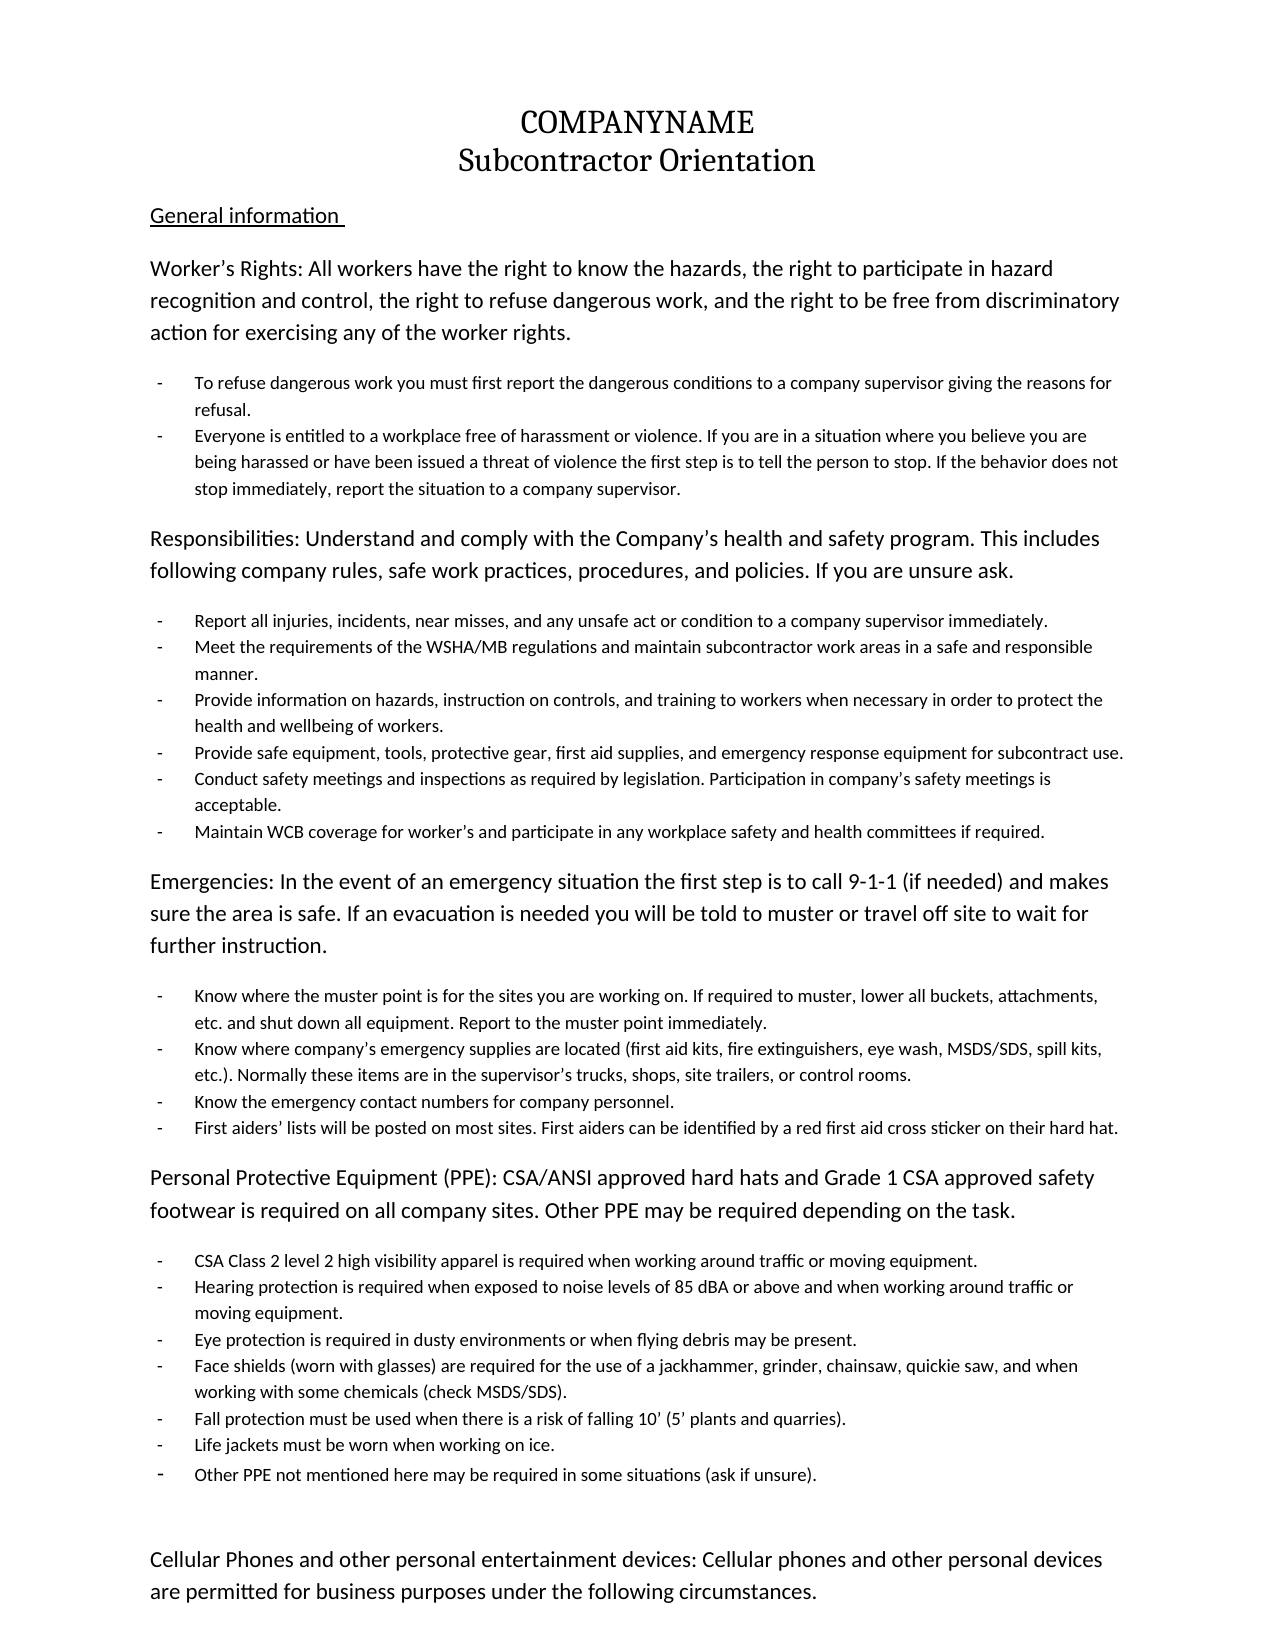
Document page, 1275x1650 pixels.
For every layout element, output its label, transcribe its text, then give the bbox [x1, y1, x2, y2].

list Conduct safety meetings and inspections as required by legislation. Participation in company’s safety meetings is acceptable. [157, 767, 1125, 817]
text Emergencies: In the event of an emergency situation the first step is to call 9-1-1 (if needed) and makes sure the area is safe. If an evacuation is needed you will be told to muster or travel off site to wait for further instruction. [150, 867, 1125, 959]
text Worker’s Rights: All workers have the right to know the hazards, the right to participate in hazard recognition and control, the right to refuse dangerous work, and the right to be free from discriminatory action for exercising any of the worker rights. [150, 254, 1125, 346]
list Hearing protection is required when exposed to noise levels of 85 dBA or above and when working around traffic or moving equipment. [157, 1275, 1125, 1324]
list Everyone is entitled to a workplace free of harassment or violence. If you are in a situation where you believe you are being harassed or have been issued a threat of violence the first step is to tell the person to stop. If the behavior does not stop immediately, report the situation to a company supervisor. [157, 424, 1125, 500]
list Know the emergency contact numbers for company personnel. [157, 1090, 1125, 1113]
list Maintain WCB coverage for worker’s and participate in any workplace safety and health committees if required. [157, 820, 1125, 843]
list First aiders’ lists will be posted on most sites. First aiders can be identified by a red first aid cross sticker on their hard hat. [157, 1116, 1125, 1139]
list Provide information on hazards, instruction on controls, and training to workers when necessary in order to protect the health and wellbeing of workers. [157, 688, 1125, 737]
list Eye protection is required in dusty environments or when flying debris may be present. [157, 1328, 1125, 1351]
text COMPANYNAME Subcontractor Orientation [150, 103, 1125, 180]
list Provide safe equipment, tools, protective gear, first aid supplies, and emergency response equipment for subcontract use. [157, 741, 1125, 764]
list Know where company’s emergency supplies are located (first aid kits, fire extinguishers, eye wash, MSDS/SDS, spill kits, etc.). Normally these items are in the supervisor’s trucks, shops, site trailers, or control rooms. [157, 1037, 1125, 1087]
list Report all injuries, incidents, near misses, and any unsafe act or condition to a company supervisor immediately. [157, 609, 1125, 632]
list To refuse dangerous work you must first report the dangerous conditions to a company supervisor giving the reasons for refusal. [157, 371, 1125, 421]
list Meet the requirements of the WSHA/MB regulations and maintain subcontractor work areas in a safe and responsible manner. [157, 636, 1125, 685]
text General information [150, 201, 1125, 229]
list Face shields (worn with glasses) are required for the use of a jackhammer, grinder, chainsaw, quickie saw, and when working with some chemicals (check MSDS/SDS). [157, 1354, 1125, 1403]
text Responsibilities: Understand and comply with the Company’s health and safety program. This includes following company rules, safe work practices, procedures, and policies. If you are unsure ask. [150, 524, 1125, 584]
text Personal Protective Equipment (PPE): CSA/ANSI approved hard hats and Grade 1 CSA approved safety footwear is required on all company sites. Other PPE may be required depending on the task. [150, 1163, 1125, 1224]
list Life jackets must be worn when working on ice. [157, 1433, 1125, 1456]
list Fall protection must be used when there is a risk of falling 10’ (5’ plants and quarries). [157, 1407, 1125, 1430]
list Know where the muster point is for the sites you are working on. If required to muster, lower all buckets, attachments, etc. and shut down all equipment. Report to the muster point immediately. [157, 984, 1125, 1034]
list CSA Class 2 level 2 high visibility apparel is required when working around traffic or moving equipment. [157, 1249, 1125, 1272]
text Cellular Phones and other personal entertainment devices: Cellular phones and other personal devices are permitted for business purposes under the following circumstances. [150, 1513, 1125, 1605]
list Other PPE not mentioned here may be required in some situations (ask if unsure). [157, 1459, 1125, 1488]
